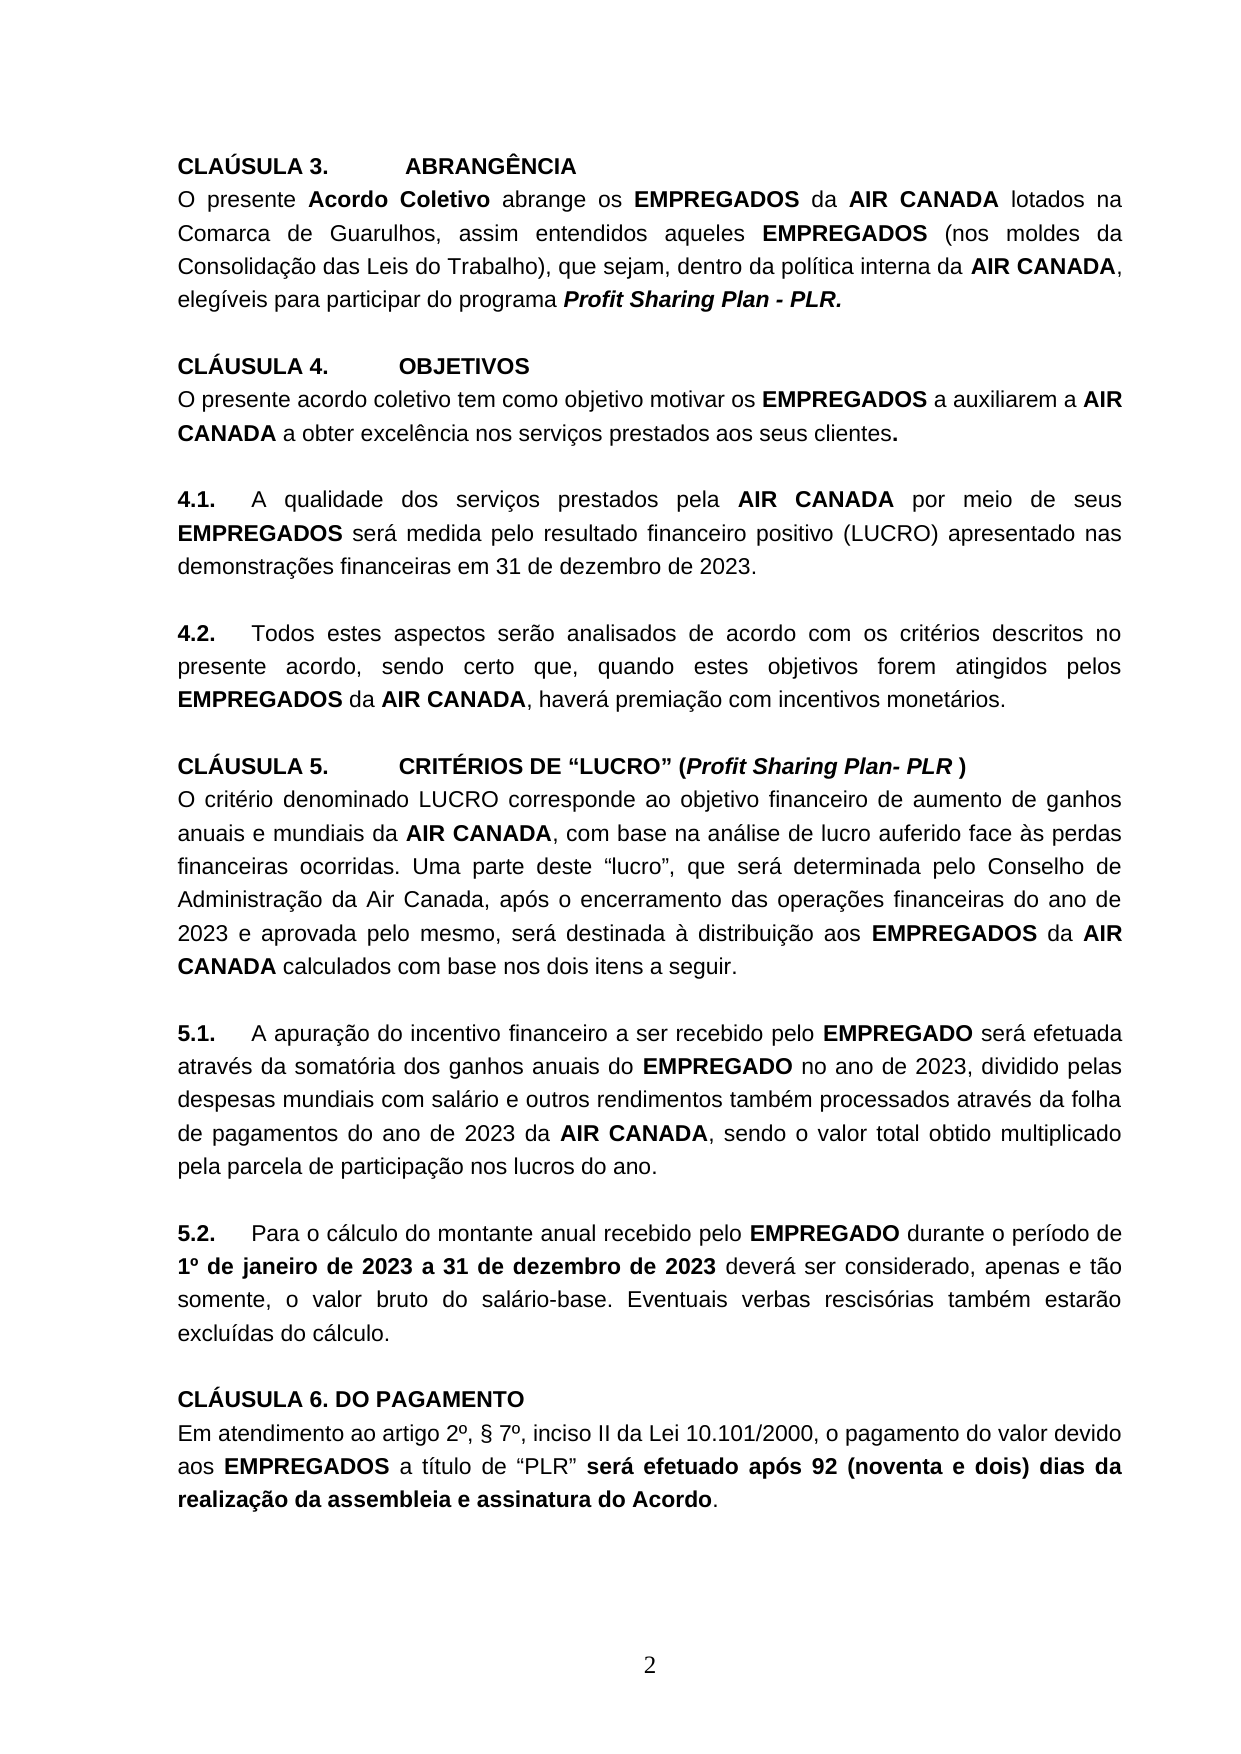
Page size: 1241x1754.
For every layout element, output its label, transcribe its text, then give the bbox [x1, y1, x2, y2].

text O presente Acordo Coletivo abrange os EMPREGADOS da AIR CANADA lotados na Comarca de Guarulhos, assim entendidos aqueles EMPREGADOS (nos moldes da Consolidação das Leis do Trabalho), que sejam, dentro da política interna da AIR CANADA, elegíveis para participar do programa Profit Sharing Plan - PLR. [177, 181, 1122, 314]
text Em atendimento ao artigo 2º, § 7º, inciso II da Lei 10.101/2000, o pagamento do valor devido aos EMPREGADOS a título de “PLR” será efetuado após 92 (noventa e dois) dias da realização da assembleia e assinatura do Acordo. [177, 1414, 1122, 1514]
text CLAÚSULA 3. ABRANGÊNCIA [177, 148, 1122, 181]
text 5.2. Para o cálculo do montante anual recebido pelo EMPREGADO durante o período de 1º de janeiro de 2023 a 31 de dezembro de 2023 deverá ser considerado, apenas e tão somente, o valor bruto do salário-base. Eventuais verbas rescisórias também estarão excluídas do cálculo. [177, 1214, 1122, 1348]
text 5.1. A apuração do incentivo financeiro a ser recebido pelo EMPREGADO será efetuada através da somatória dos ganhos anuais do EMPREGADO no ano de 2023, dividido pelas despesas mundiais com salário e outros rendimentos também processados através da folha de pagamentos do ano de 2023 da AIR CANADA, sendo o valor total obtido multiplicado pela parcela de participação nos lucros do ano. [177, 1014, 1122, 1181]
text 4.1. A qualidade dos serviços prestados pela AIR CANADA por meio de seus EMPREGADOS será medida pelo resultado financeiro positivo (LUCRO) apresentado nas demonstrações financeiras em 31 de dezembro de 2023. [177, 481, 1122, 581]
text O presente acordo coletivo tem como objetivo motivar os EMPREGADOS a auxiliarem a AIR CANADA a obter excelência nos serviços prestados aos seus clientes. [177, 381, 1122, 448]
text O critério denominado LUCRO corresponde ao objetivo financeiro de aumento de ganhos anuais e mundiais da AIR CANADA, com base na análise de lucro auferido face às perdas financeiras ocorridas. Uma parte deste “lucro”, que será determinada pelo Conselho de Administração da Air Canada, após o encerramento das operações financeiras do ano de 2023 e aprovada pelo mesmo, será destinada à distribuição aos EMPREGADOS da AIR CANADA calculados com base nos dois itens a seguir. [177, 781, 1122, 981]
text 4.2. Todos estes aspectos serão analisados de acordo com os critérios descritos no presente acordo, sendo certo que, quando estes objetivos forem atingidos pelos EMPREGADOS da AIR CANADA, haverá premiação com incentivos monetários. [177, 614, 1122, 714]
text CLÁUSULA 5. CRITÉRIOS DE “LUCRO” (Profit Sharing Plan- PLR ) [177, 748, 1122, 781]
text CLÁUSULA 4. OBJETIVOS [177, 348, 1122, 381]
text CLÁUSULA 6. DO PAGAMENTO [177, 1381, 1122, 1414]
